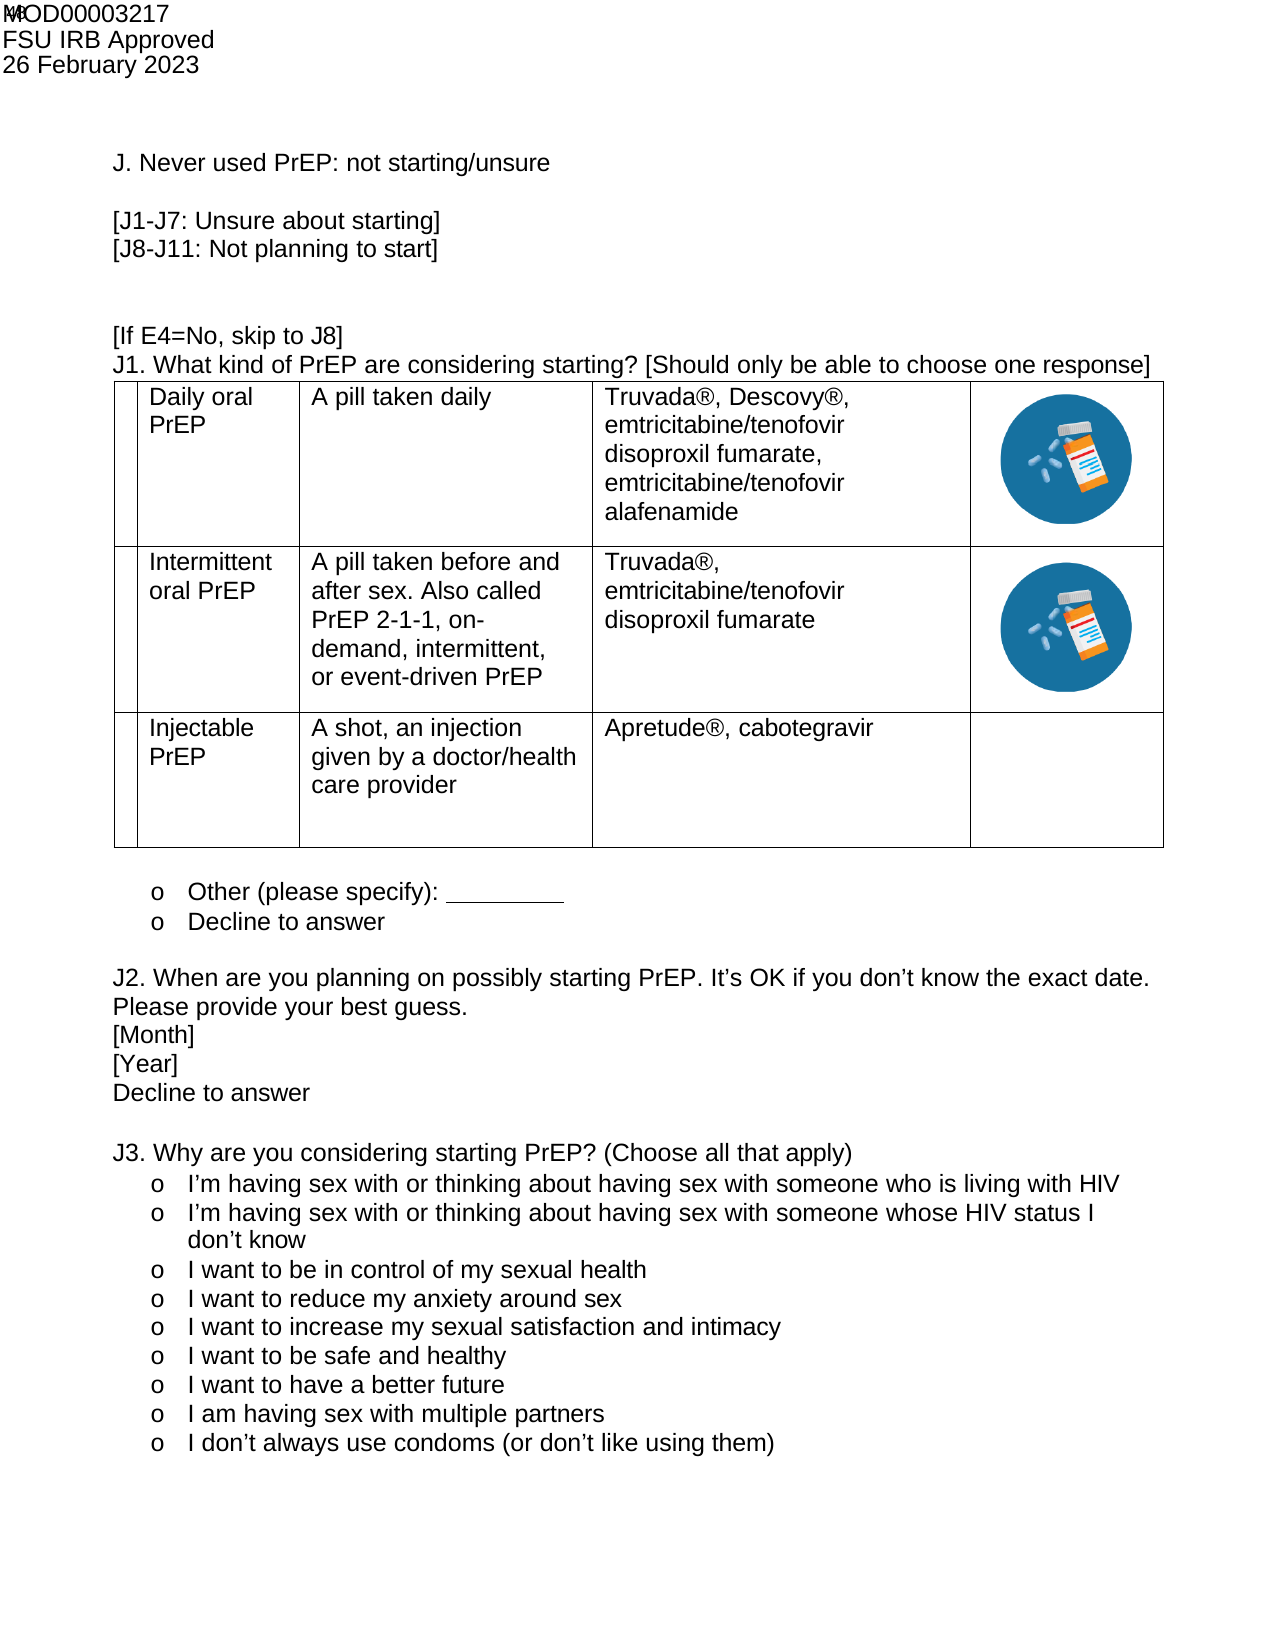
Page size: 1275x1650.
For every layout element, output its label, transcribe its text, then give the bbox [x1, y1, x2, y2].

list I don’t always use condoms (or don’t like using them) [150, 1428, 1273, 1458]
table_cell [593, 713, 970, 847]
text J2. When are you planning on possibly starting PrEP. It’s OK if you don’t know the exact date. Please provide your best guess. [112, 963, 1162, 1021]
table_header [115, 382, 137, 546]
list I want to reduce my anxiety around sex [150, 1284, 1273, 1313]
text [J1-J7: Unsure about starting] [J8-J11: Not planning to start] [112, 206, 441, 263]
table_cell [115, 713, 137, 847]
text [Month] [Year] [112, 1021, 197, 1078]
list Never used PrEP: not starting/unsure [112, 148, 1273, 177]
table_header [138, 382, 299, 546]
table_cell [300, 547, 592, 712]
text Decline to answer [112, 1078, 1273, 1107]
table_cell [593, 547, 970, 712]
list I want to have a better future [150, 1370, 1273, 1399]
list I’m having sex with or thinking about having sex with someone who is living with HIV [150, 1169, 1273, 1199]
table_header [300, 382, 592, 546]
list I’m having sex with or thinking about having sex with someone whose HIV status I don’t know [150, 1199, 1155, 1254]
list I am having sex with multiple partners [150, 1399, 1273, 1428]
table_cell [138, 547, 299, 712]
list Decline to answer [150, 907, 1273, 936]
list I want to be safe and healthy [150, 1342, 1273, 1370]
text J1. What kind of PrEP are considering starting? [Should only be able to choose one response] [112, 349, 1273, 378]
list I want to be in control of my sexual health [150, 1254, 1273, 1284]
list I want to increase my sexual satisfaction and intimacy [150, 1313, 1273, 1342]
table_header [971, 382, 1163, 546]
text [If E4=No, skip to J8] [112, 321, 1273, 349]
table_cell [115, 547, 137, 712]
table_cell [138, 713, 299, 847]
list Other (please specify): [150, 877, 1273, 907]
text J3. Why are you considering starting PrEP? (Choose all that apply) [112, 1138, 1273, 1166]
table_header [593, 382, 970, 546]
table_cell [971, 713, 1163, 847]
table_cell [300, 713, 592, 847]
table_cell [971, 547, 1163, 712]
